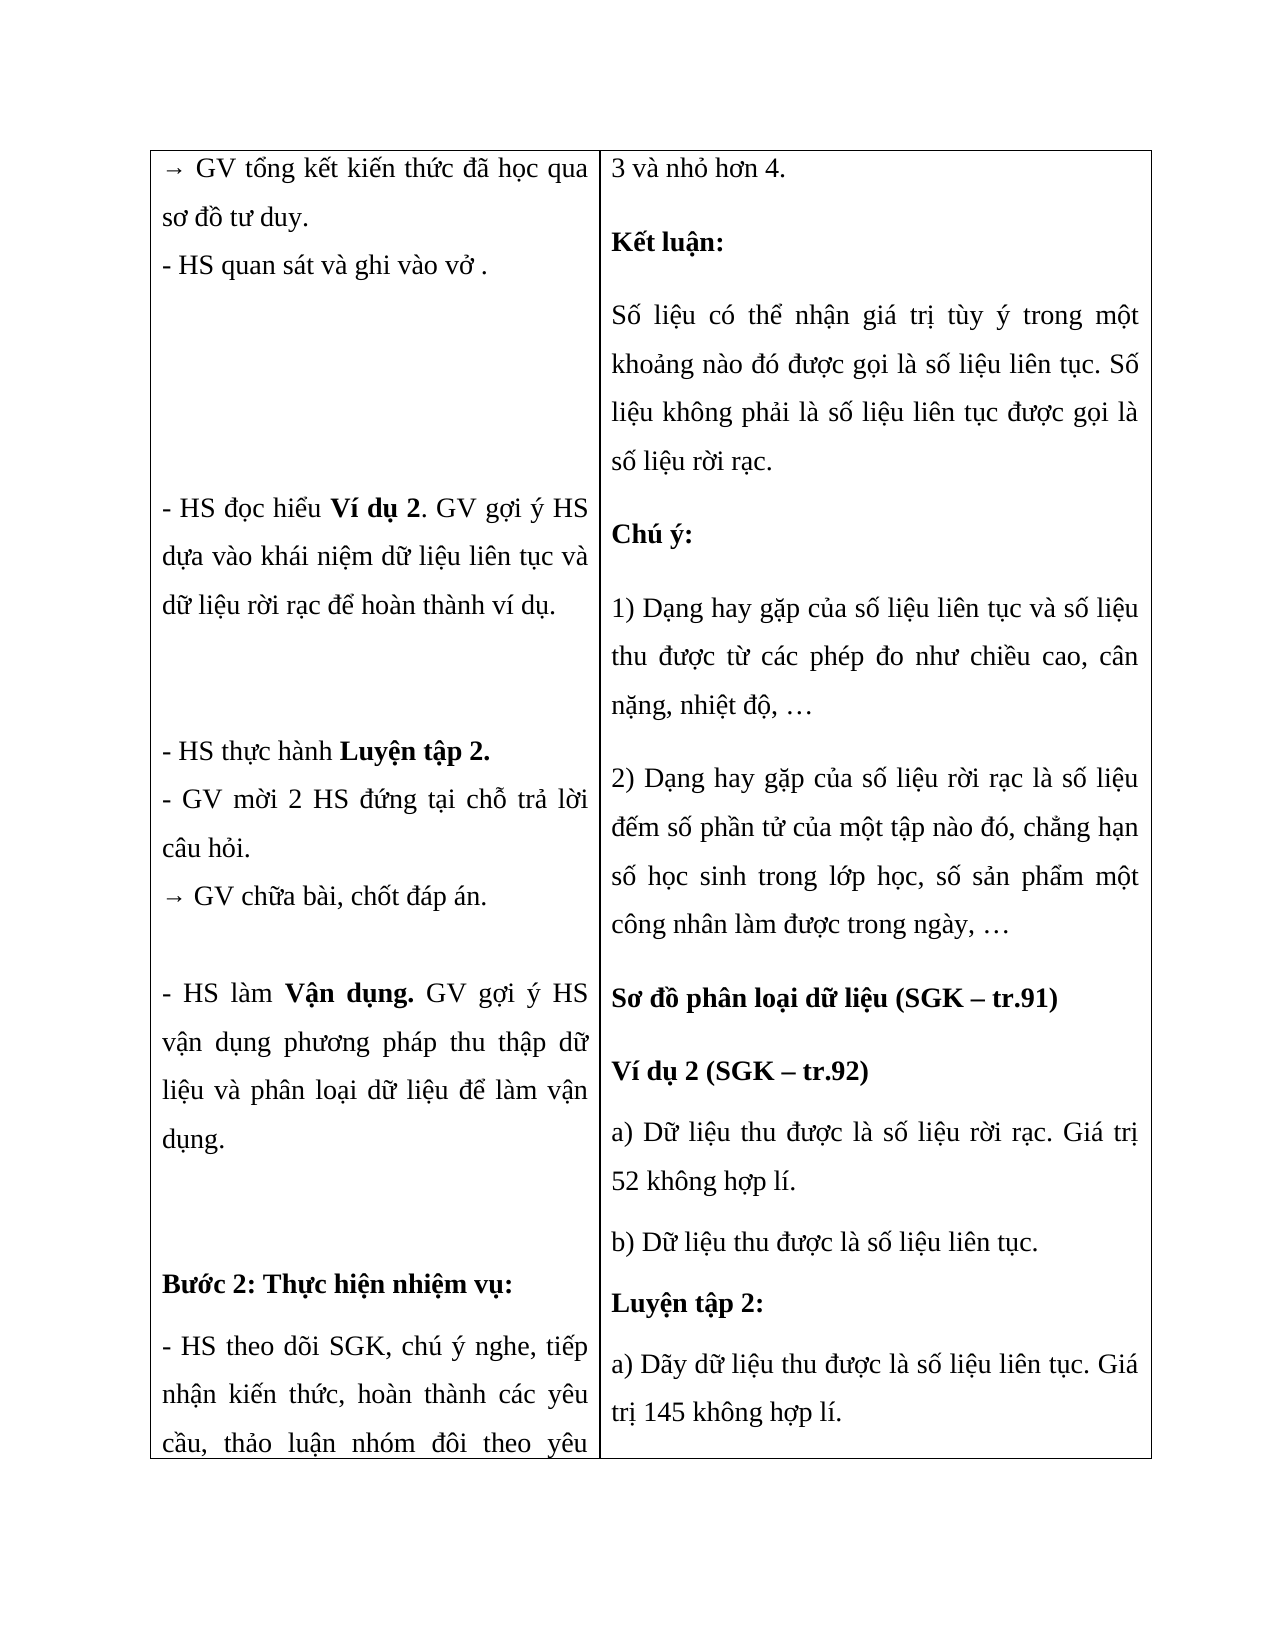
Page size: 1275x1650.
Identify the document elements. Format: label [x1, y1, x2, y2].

table_cell [151, 151, 599, 1458]
table_cell [601, 151, 1151, 1458]
